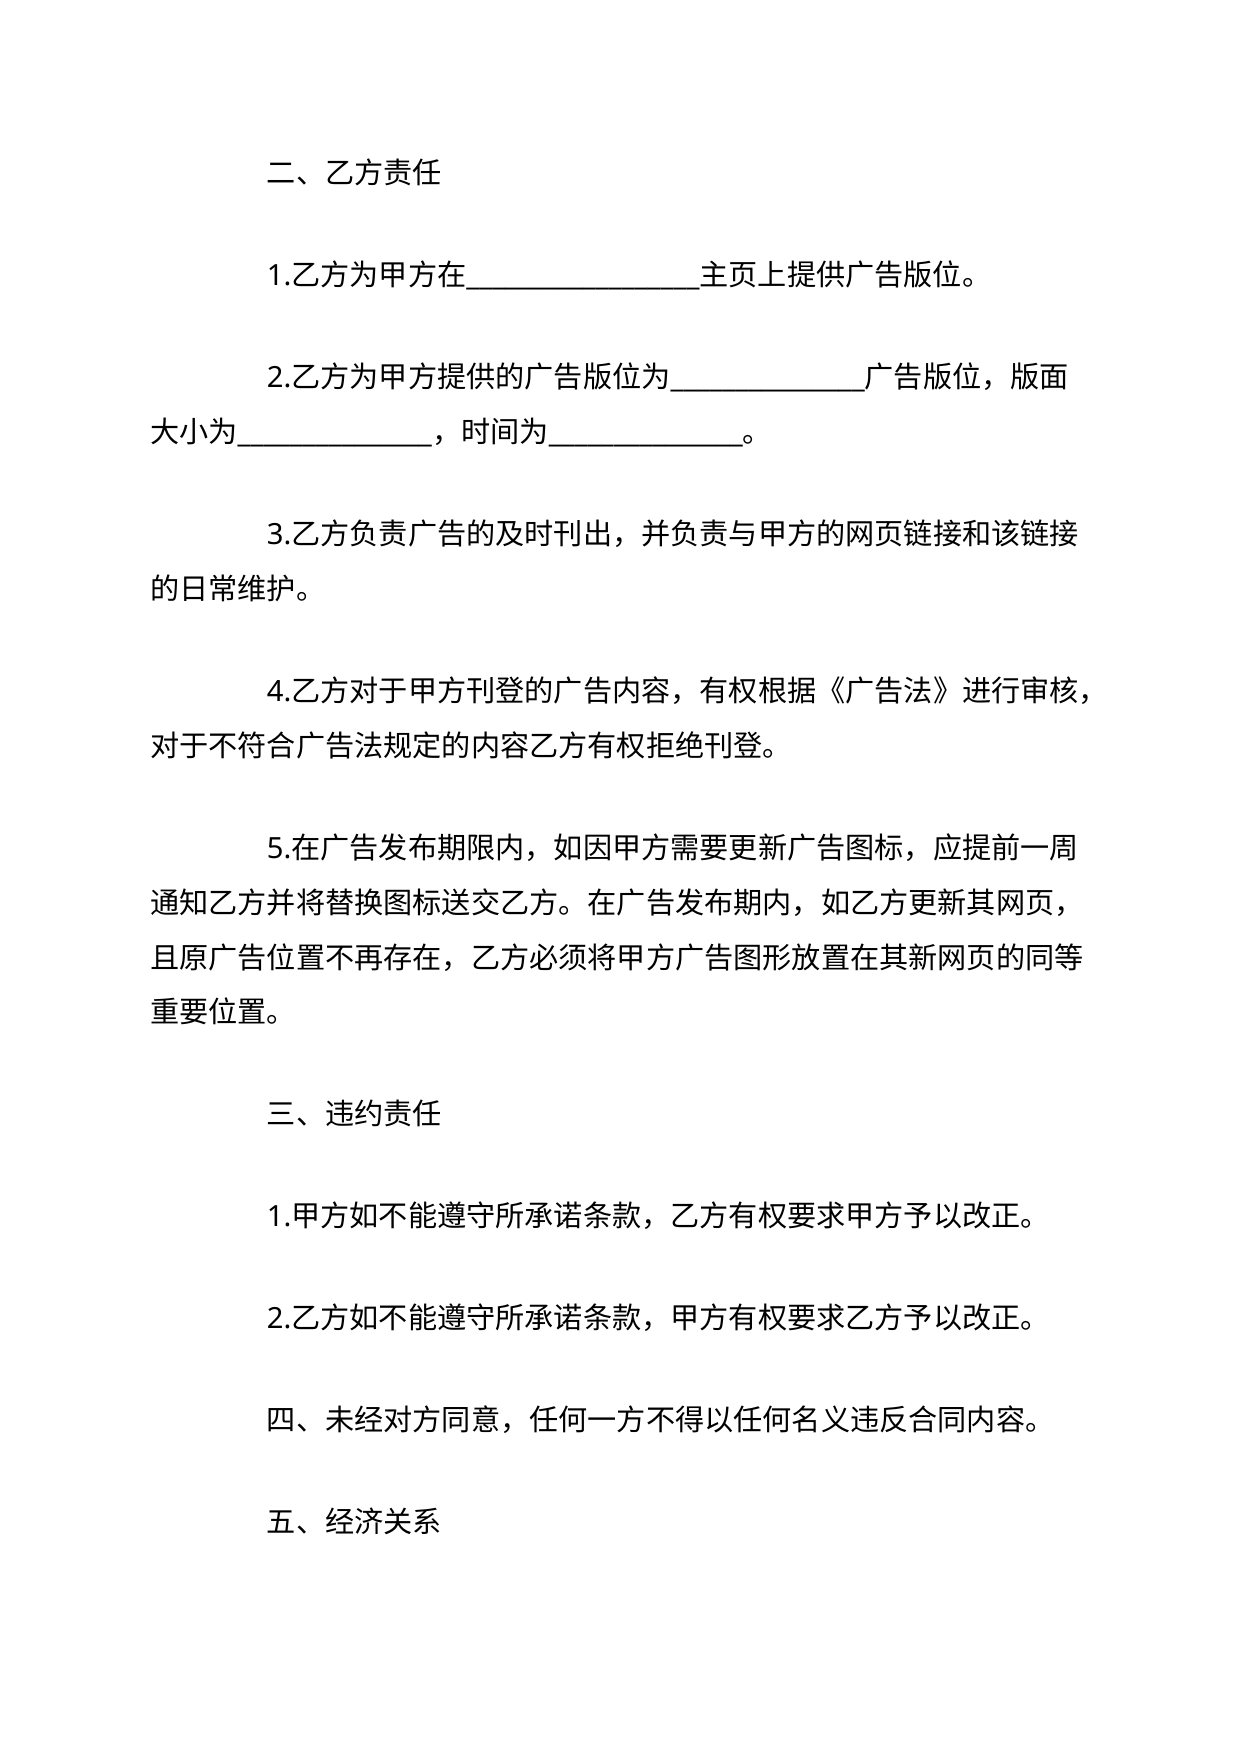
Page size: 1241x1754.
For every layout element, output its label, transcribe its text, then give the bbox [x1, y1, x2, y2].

text 四、未经对方同意，任何一方不得以任何名义违反合同内容。 [150, 1397, 1090, 1439]
text 4.乙方对于甲方刊登的广告内容，有权根据《广告法》进行审核，对于不符合广告法规定的内容乙方有权拒绝刊登。 [150, 667, 1090, 765]
text 二、乙方责任 [150, 150, 1090, 192]
text 3.乙方负责广告的及时刊出，并负责与甲方的网页链接和该链接的日常维护。 [150, 511, 1090, 608]
text 五、经济关系 [150, 1498, 1090, 1541]
text 2.乙方如不能遵守所承诺条款，甲方有权要求乙方予以改正。 [150, 1294, 1090, 1337]
text 三、违约责任 [150, 1091, 1090, 1133]
text 5.在广告发布期限内，如因甲方需要更新广告图标，应提前一周通知乙方并将替换图标送交乙方。在广告发布期内，如乙方更新其网页，且原广告位置不再存在，乙方必须将甲方广告图形放置在其新网页的同等重要位置。 [150, 824, 1090, 1031]
text 2.乙方为甲方提供的广告版位为_______________广告版位，版面大小为_______________，时间为_______________。 [150, 354, 1090, 451]
text 1.甲方如不能遵守所承诺条款，乙方有权要求甲方予以改正。 [150, 1193, 1090, 1235]
text 1.乙方为甲方在__________________主页上提供广告版位。 [150, 252, 1090, 294]
